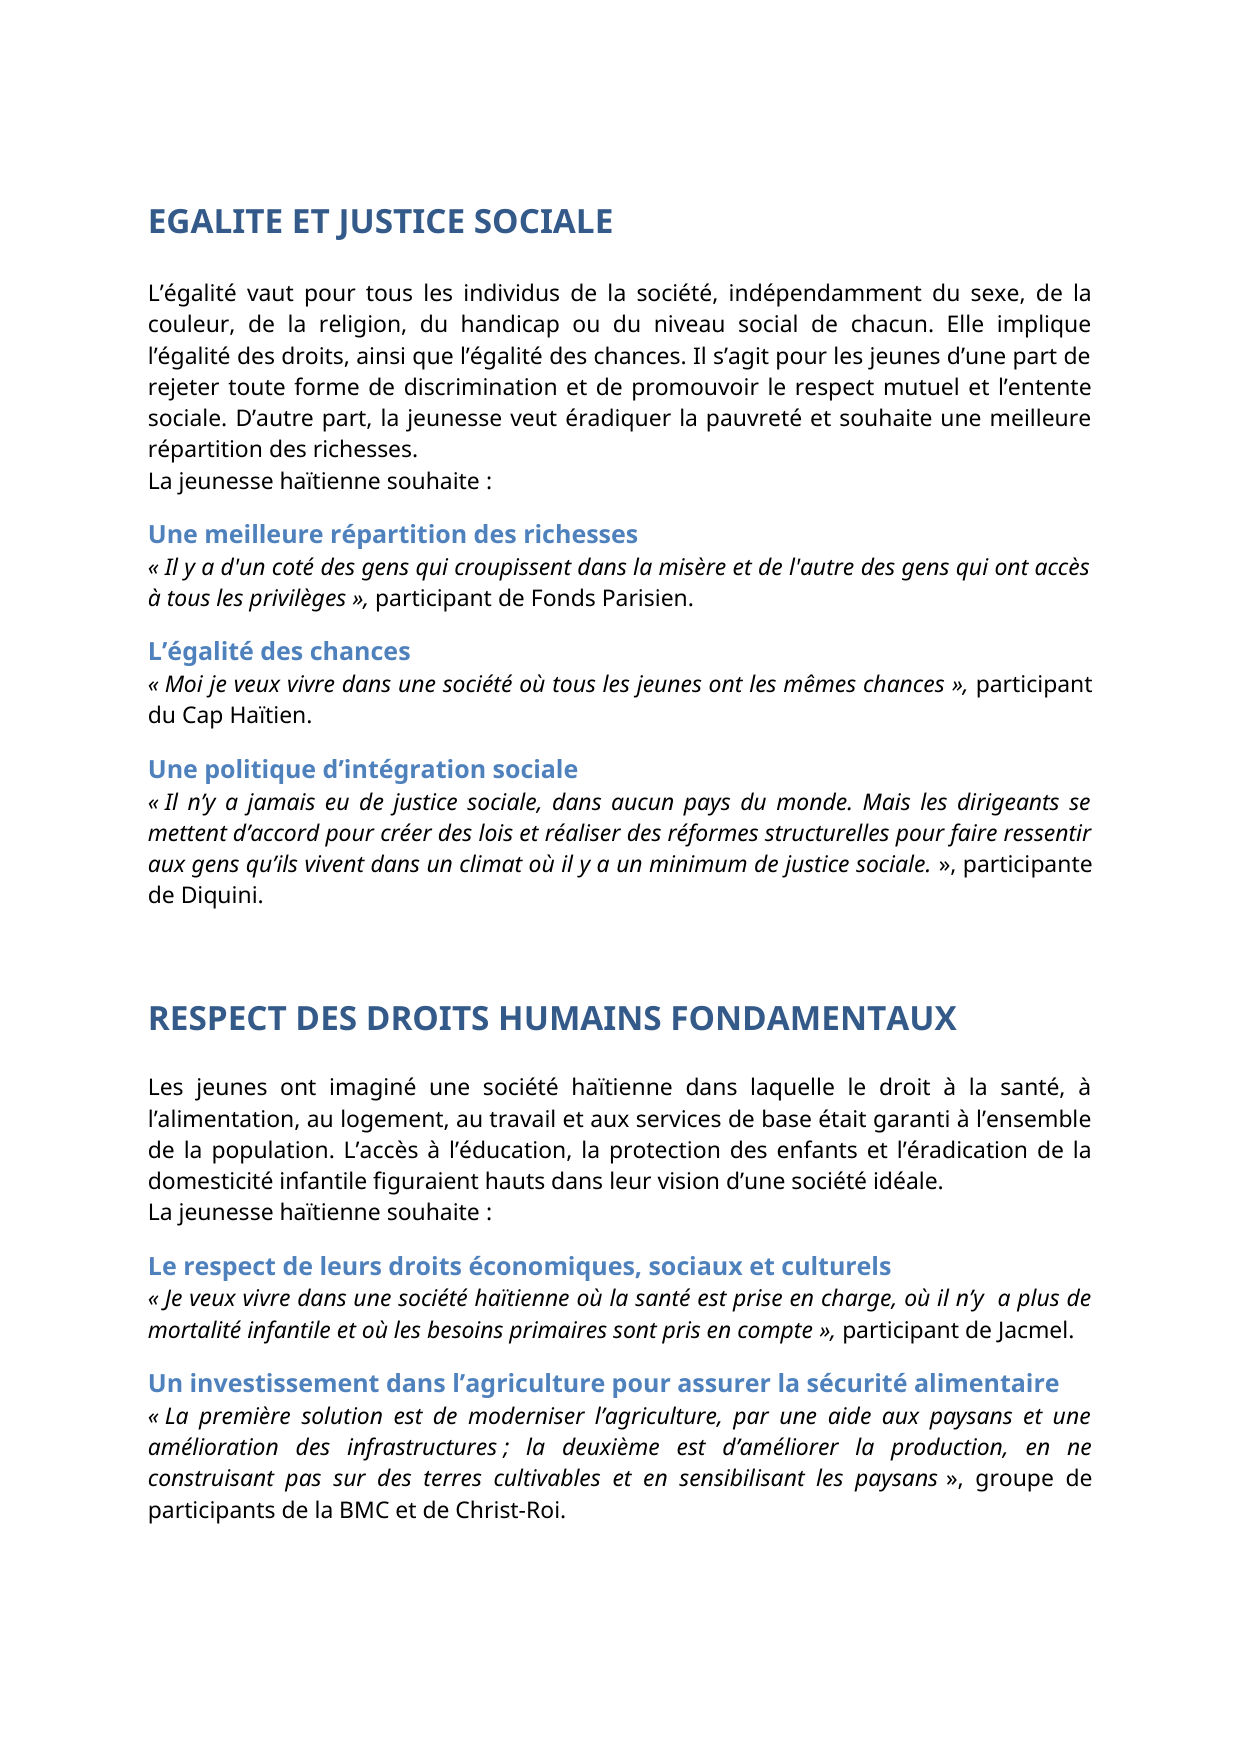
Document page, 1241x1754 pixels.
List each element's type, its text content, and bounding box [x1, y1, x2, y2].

subtitle RESPECT DES DROITS HUMAINS FONDAMENTAUX [148, 994, 1093, 1040]
subtitle Une meilleure répartition des richesses [148, 517, 1093, 551]
subtitle Un investissement dans l’agriculture pour assurer la sécurité alimentaire [148, 1366, 1093, 1400]
subtitle Une politique d’intégration sociale [148, 751, 1093, 786]
text La jeunesse haïtienne souhaite : [148, 1196, 1093, 1227]
text « Il n’y a jamais eu de justice sociale, dans aucun pays du monde. Mais les dirigeants se mettent d’accord pour créer des lois et réaliser des réformes structurelles pour faire ressentir aux gens qu’ils vivent dans un climat où il y a un minimum de justice sociale. », participante de Diquini. [148, 786, 1093, 911]
text « Il y a d'un coté des gens qui croupissent dans la misère et de l'autre des gens qui ont accès à tous les privilèges », participant de Fonds Parisien. [148, 551, 1093, 613]
text « La première solution est de moderniser l’agriculture, par une aide aux paysans et une amélioration des infrastructures ; la deuxième est d’améliorer la production, en ne construisant pas sur des terres cultivables et en sensibilisant les paysans », groupe de participants de la BMC et de Christ-Roi. [148, 1400, 1093, 1525]
subtitle EGALITE ET JUSTICE SOCIALE [148, 198, 1093, 243]
text « Je veux vivre dans une société haïtienne où la santé est prise en charge, où il n’y a plus de mortalité infantile et où les besoins primaires sont pris en compte », participant de Jacmel. [148, 1282, 1093, 1345]
text La jeunesse haïtienne souhaite : [148, 464, 1093, 496]
subtitle L’égalité des chances [148, 634, 1093, 668]
text Les jeunes ont imaginé une société haïtienne dans laquelle le droit à la santé, à l’alimentation, au logement, au travail et aux services de base était garanti à l’ensemble de la population. L’accès à l’éducation, la protection des enfants et l’éradication de la domesticité infantile figuraient hauts dans leur vision d’une société idéale. [148, 1071, 1093, 1196]
subtitle Le respect de leurs droits économiques, sociaux et culturels [148, 1248, 1093, 1282]
text « Moi je veux vivre dans une société où tous les jeunes ont les mêmes chances », participant du Cap Haïtien. [148, 668, 1093, 731]
text L’égalité vaut pour tous les individus de la société, indépendamment du sexe, de la couleur, de la religion, du handicap ou du niveau social de chacun. Elle implique l’égalité des droits, ainsi que l’égalité des chances. Il s’agit pour les jeunes d’une part de rejeter toute forme de discrimination et de promouvoir le respect mutuel et l’entente sociale. D’autre part, la jeunesse veut éradiquer la pauvreté et souhaite une meilleure répartition des richesses. [148, 277, 1093, 464]
